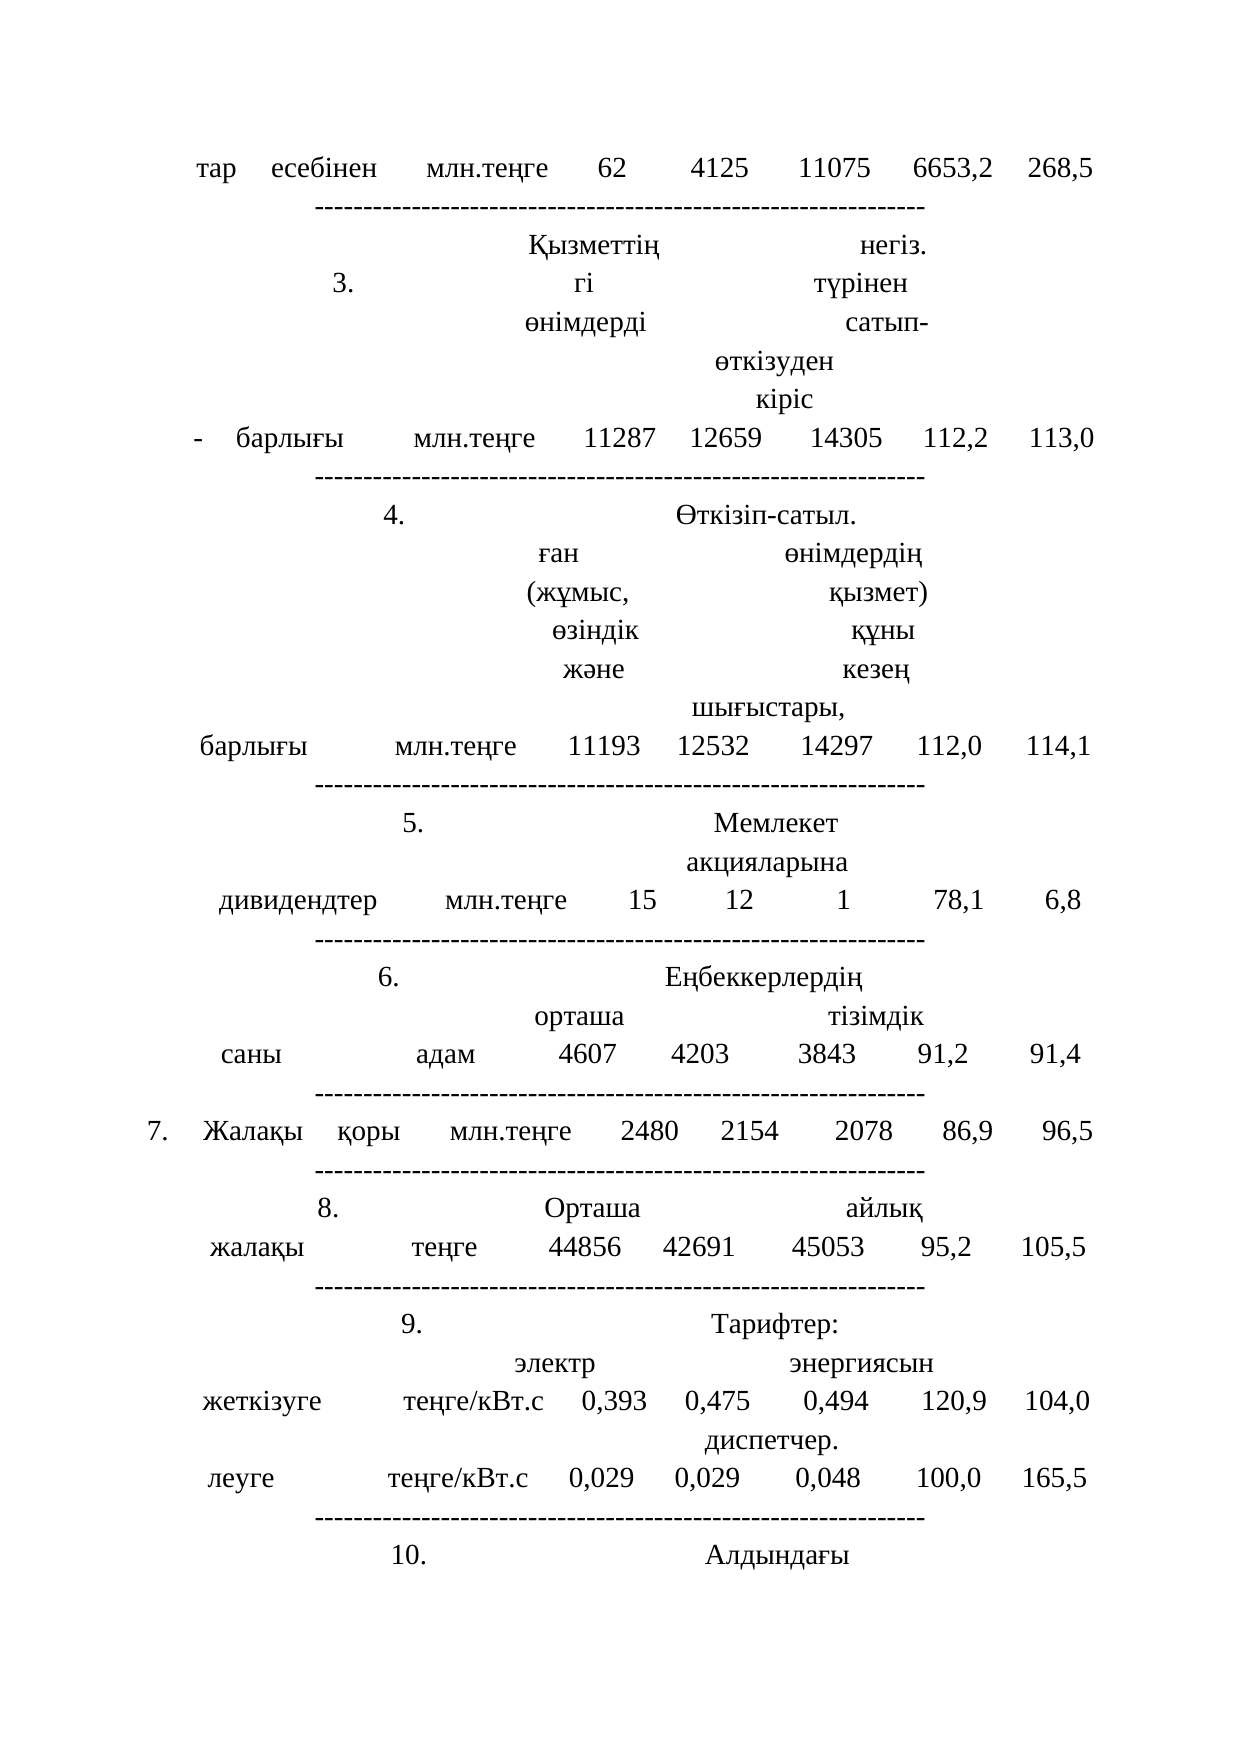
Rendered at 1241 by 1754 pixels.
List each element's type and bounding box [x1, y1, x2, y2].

text [112, 150, 1128, 1571]
